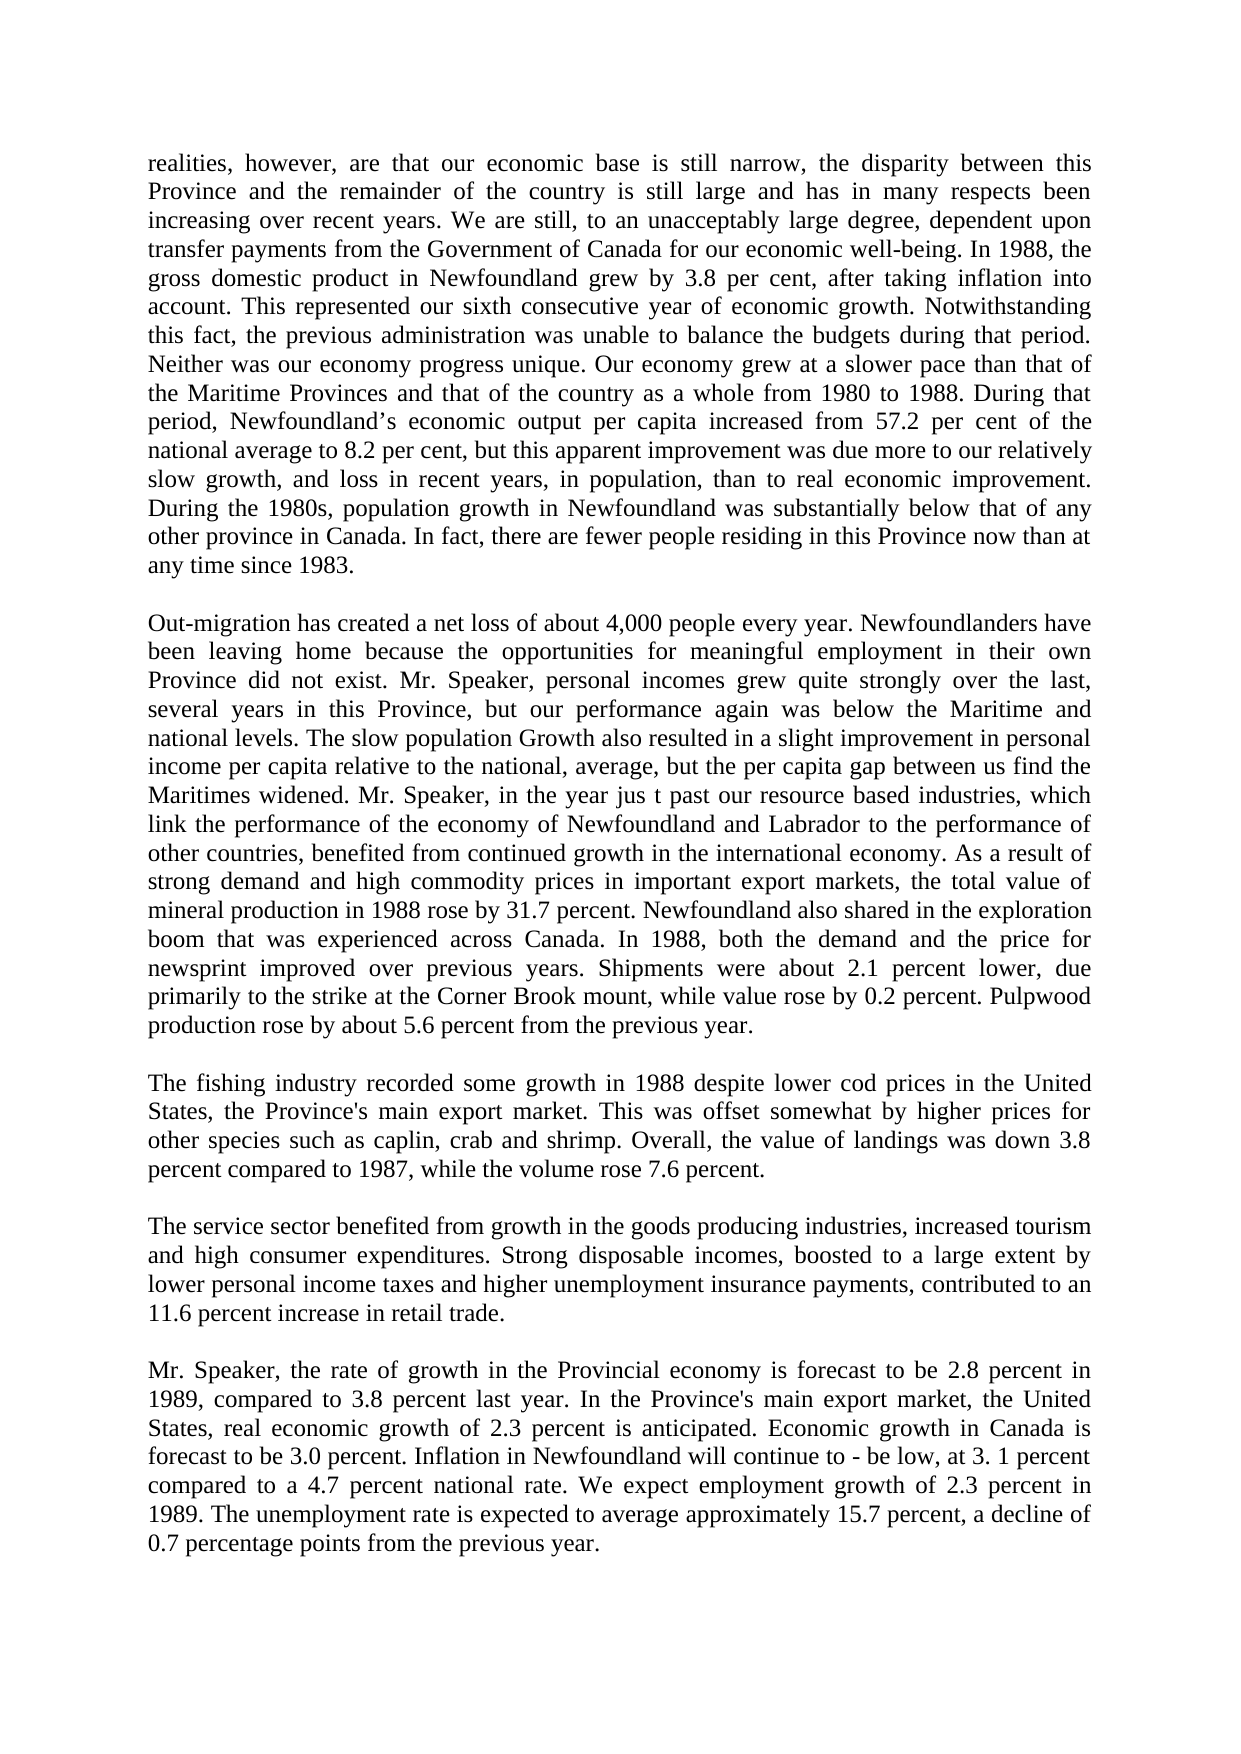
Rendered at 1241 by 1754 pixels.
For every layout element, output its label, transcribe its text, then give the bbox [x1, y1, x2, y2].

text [148, 148, 1093, 579]
text Out-migration has created a net loss of about 4,000 people every year. Newfoundlanders have been leaving home because the opportunities for meaningful employment in their own Province did not exist. Mr. Speaker, personal incomes grew quite strongly over the last, several years in this Province, but our performance again was below the Maritime and national levels. The slow population Growth also resulted in a slight improvement in personal income per capita relative to the national, average, but the per capita gap between us find the Maritimes widened. Mr. Speaker, in the year jus t past our resource based industries, which link the performance of the economy of Newfoundland and Labrador to the performance of other countries, benefited from continued growth in the international economy. As a result of strong demand and high commodity prices in important export markets, the total value of mineral production in 1988 rose by 31.7 percent. Newfoundland also shared in the exploration boom that was experienced across Canada. In 1988, both the demand and the price for newsprint improved over previous years. Shipments were about 2.1 percent lower, due primarily to the strike at the Corner Brook mount, while value rose by 0.2 percent. Pulpwood production rose by about 5.6 percent from the previous year. [148, 608, 1093, 1039]
text The service sector benefited from growth in the goods producing industries, increased tourism and high consumer expenditures. Strong disposable incomes, boosted to a large extent by lower personal income taxes and higher unemployment insurance payments, contributed to an 11.6 percent increase in retail trade. [148, 1211, 1093, 1326]
text Mr. Speaker, the rate of growth in the Provincial economy is forecast to be 2.8 percent in 1989, compared to 3.8 percent last year. In the Province's main export market, the United States, real economic growth of 2.3 percent is anticipated. Economic growth in Canada is forecast to be 3.0 percent. Inflation in Newfoundland will continue to - be low, at 3. 1 percent compared to a 4.7 percent national rate. We expect employment growth of 2.3 percent in 1989. The unemployment rate is expected to average approximately 15.7 percent, a decline of 0.7 percentage points from the previous year. [148, 1355, 1093, 1556]
text The fishing industry recorded some growth in 1988 despite lower cod prices in the United States, the Province's main export market. This was offset somewhat by higher prices for other species such as caplin, crab and shrimp. Overall, the value of landings was down 3.8 percent compared to 1987, while the volume rose 7.6 percent. [148, 1068, 1093, 1183]
